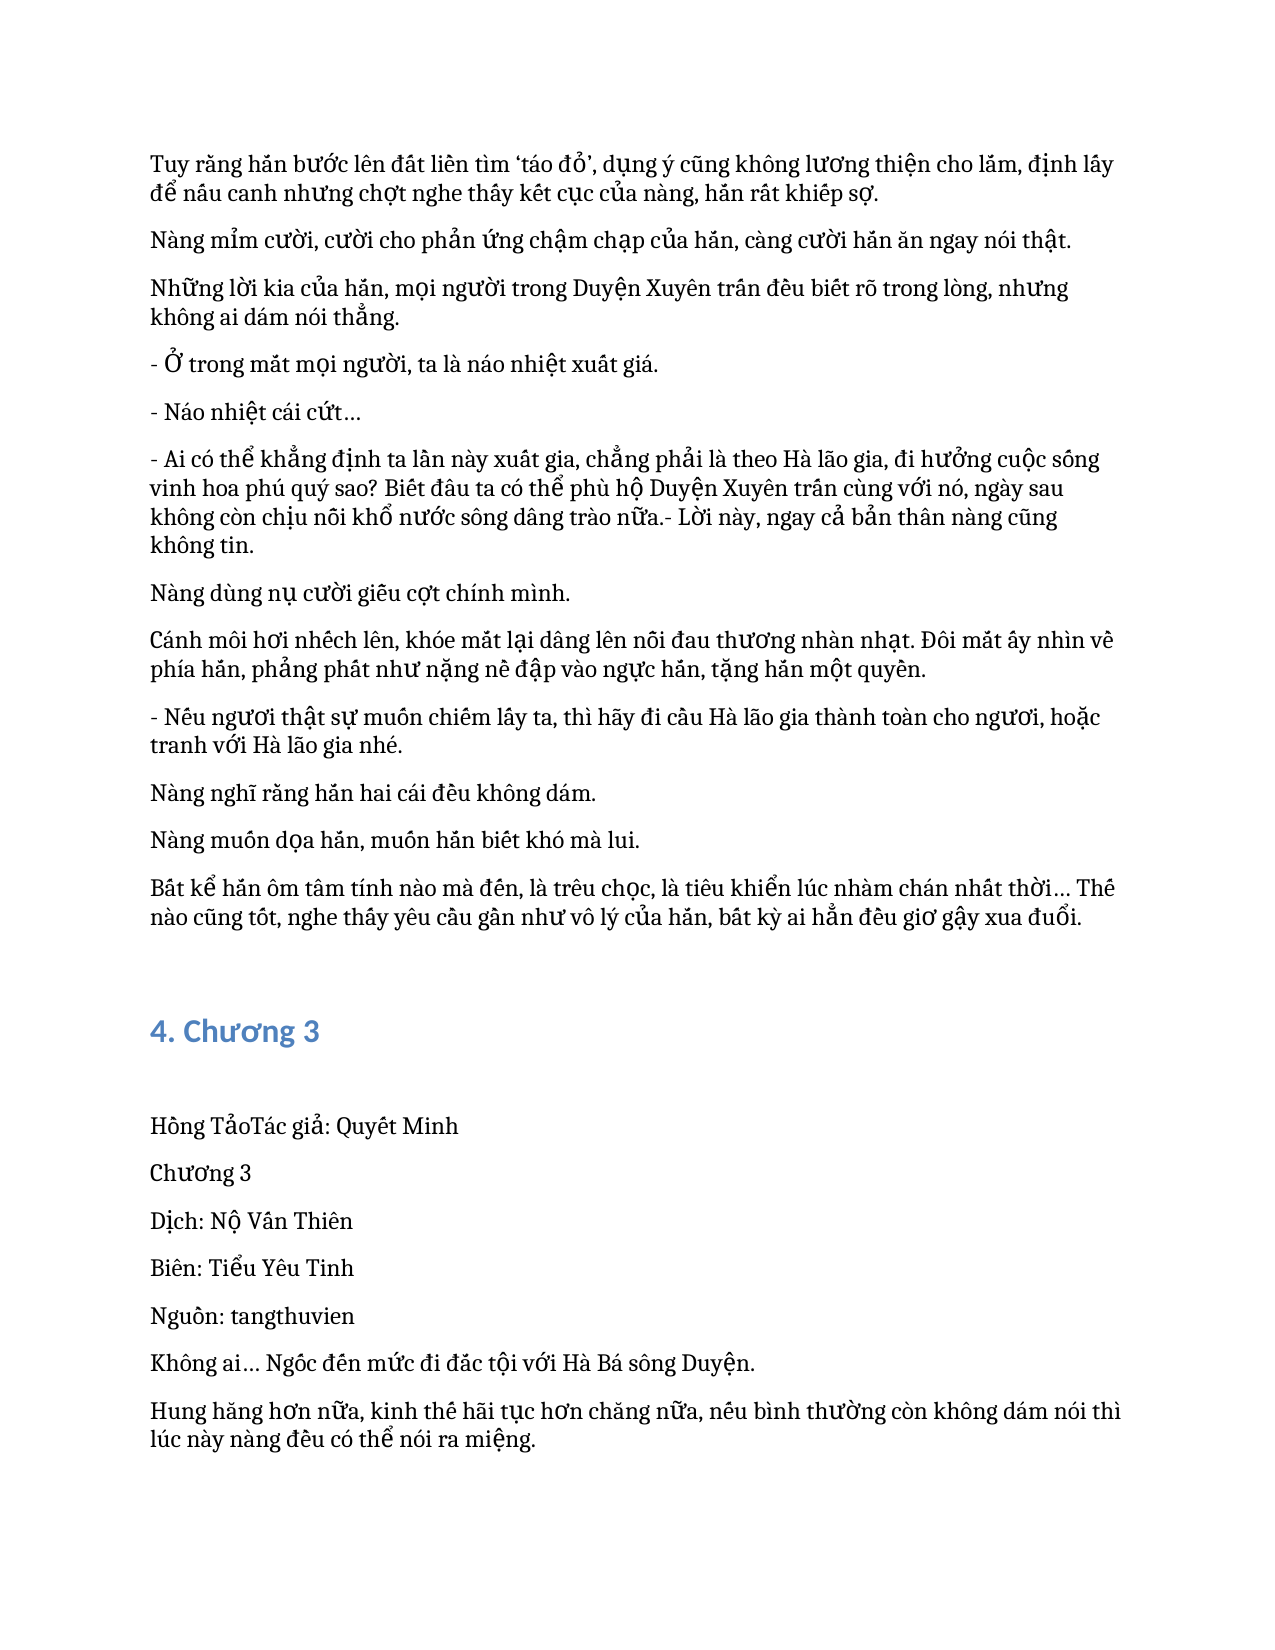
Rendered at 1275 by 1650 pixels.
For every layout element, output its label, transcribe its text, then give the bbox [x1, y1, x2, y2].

text Những lời kia của hắn, mọi người trong Duyện Xuyên trấn đều biết rõ trong lòng, nhưng không ai dám nói thẳng. [150, 274, 1125, 331]
text Nàng nghĩ rằng hắn hai cái đều không dám. [150, 779, 1125, 807]
text Nàng muốn dọa hắn, muốn hắn biết khó mà lui. [150, 826, 1125, 855]
text Không ai… Ngốc đến mức đi đắc tội với Hà Bá sông Duyện. [150, 1349, 1125, 1378]
text Dịch: Nộ Vấn Thiên [150, 1207, 1125, 1235]
text - Nếu ngươi thật sự muốn chiếm lấy ta, thì hãy đi cầu Hà lão gia thành toàn cho ngươi, hoặc tranh với Hà lão gia nhé. [150, 702, 1125, 760]
text - Ở trong mắt mọi người, ta là náo nhiệt xuất giá. [150, 350, 1125, 379]
text Biên: Tiểu Yêu Tinh [150, 1254, 1125, 1283]
text Bất kể hắn ôm tâm tính nào mà đến, là trêu chọc, là tiêu khiển lúc nhàm chán nhất thời… Thế nào cũng tốt, nghe thấy yêu cầu gần như vô lý của hắn, bất kỳ ai hẳn đều giơ gậy xua đuổi. [150, 874, 1125, 989]
subtitle 4. Chương 3 [150, 1009, 1125, 1050]
text Nguồn: tangthuvien [150, 1302, 1125, 1330]
text Nàng dùng nụ cười giễu cợt chính mình. [150, 579, 1125, 607]
text Chương 3 [150, 1159, 1125, 1188]
text Hồng TảoTác giả: Quyết Minh [150, 1054, 1125, 1140]
text - Náo nhiệt cái cứt… [150, 397, 1125, 426]
text Tuy rằng hắn bước lên đất liền tìm ‘táo đỏ’, dụng ý cũng không lương thiện cho lắm, định lấy để nấu canh nhưng chợt nghe thấy kết cục của nàng, hắn rất khiếp sợ. [150, 150, 1125, 207]
text - Ai có thể khẳng định ta lần này xuất gia, chẳng phải là theo Hà lão gia, đi hưởng cuộc sống vinh hoa phú quý sao? Biết đâu ta có thể phù hộ Duyện Xuyên trấn cùng với nó, ngày sau không còn chịu nỗi khổ nước sông dâng trào nữa.- Lời này, ngay cả bản thân nàng cũng không tin. [150, 445, 1125, 560]
text Cánh môi hơi nhếch lên, khóe mắt lại dâng lên nỗi đau thương nhàn nhạt. Đôi mắt ấy nhìn về phía hắn, phảng phất như nặng nề đập vào ngực hắn, tặng hắn một quyền. [150, 626, 1125, 684]
text Hung hăng hơn nữa, kinh thế hãi tục hơn chăng nữa, nếu bình thường còn không dám nói thì lúc này nàng đều có thể nói ra miệng. [150, 1397, 1125, 1454]
text Nàng mỉm cười, cười cho phản ứng chậm chạp của hắn, càng cười hắn ăn ngay nói thật. [150, 226, 1125, 255]
